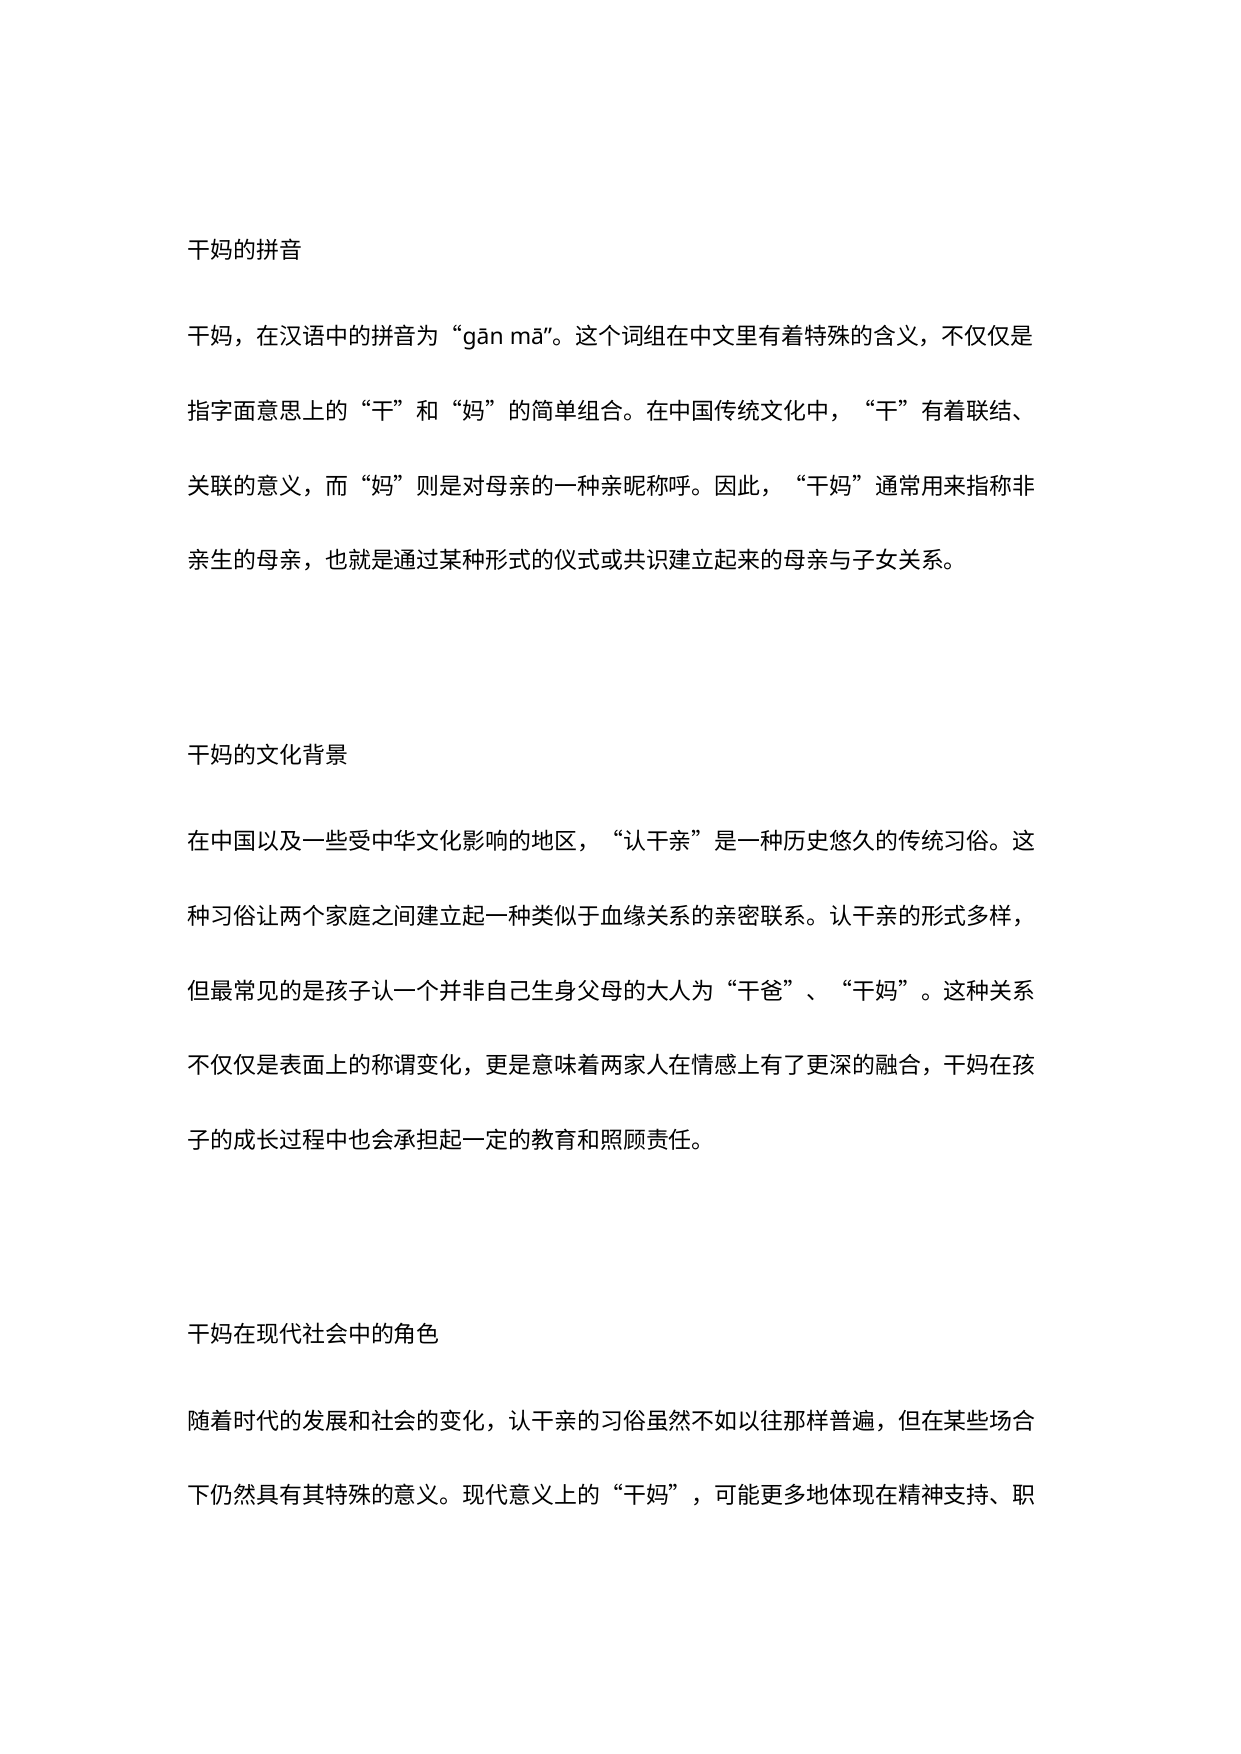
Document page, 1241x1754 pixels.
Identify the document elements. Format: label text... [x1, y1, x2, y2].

text 干妈，在汉语中的拼音为“gān mā”。这个词组在中文里有着特殊的含义，不仅仅是指字面意思上的“干”和“妈”的简单组合。在中国传统文化中，“干”有着联结、关联的意义，而“妈”则是对母亲的一种亲昵称呼。因此，“干妈”通常用来指称非亲生的母亲，也就是通过某种形式的仪式或共识建立起来的母亲与子女关系。 [187, 302, 1053, 591]
text 在中国以及一些受中华文化影响的地区，“认干亲”是一种历史悠久的传统习俗。这种习俗让两个家庭之间建立起一种类似于血缘关系的亲密联系。认干亲的形式多样，但最常见的是孩子认一个并非自己生身父母的大人为“干爸”、“干妈”。这种关系不仅仅是表面上的称谓变化，更是意味着两家人在情感上有了更深的融合，干妈在孩子的成长过程中也会承担起一定的教育和照顾责任。 [187, 807, 1053, 1171]
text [187, 1387, 1053, 1527]
text 干妈在现代社会中的角色 [187, 1300, 1053, 1365]
text 干妈的文化背景 [187, 721, 1053, 786]
text 干妈的拼音 [187, 216, 1053, 281]
